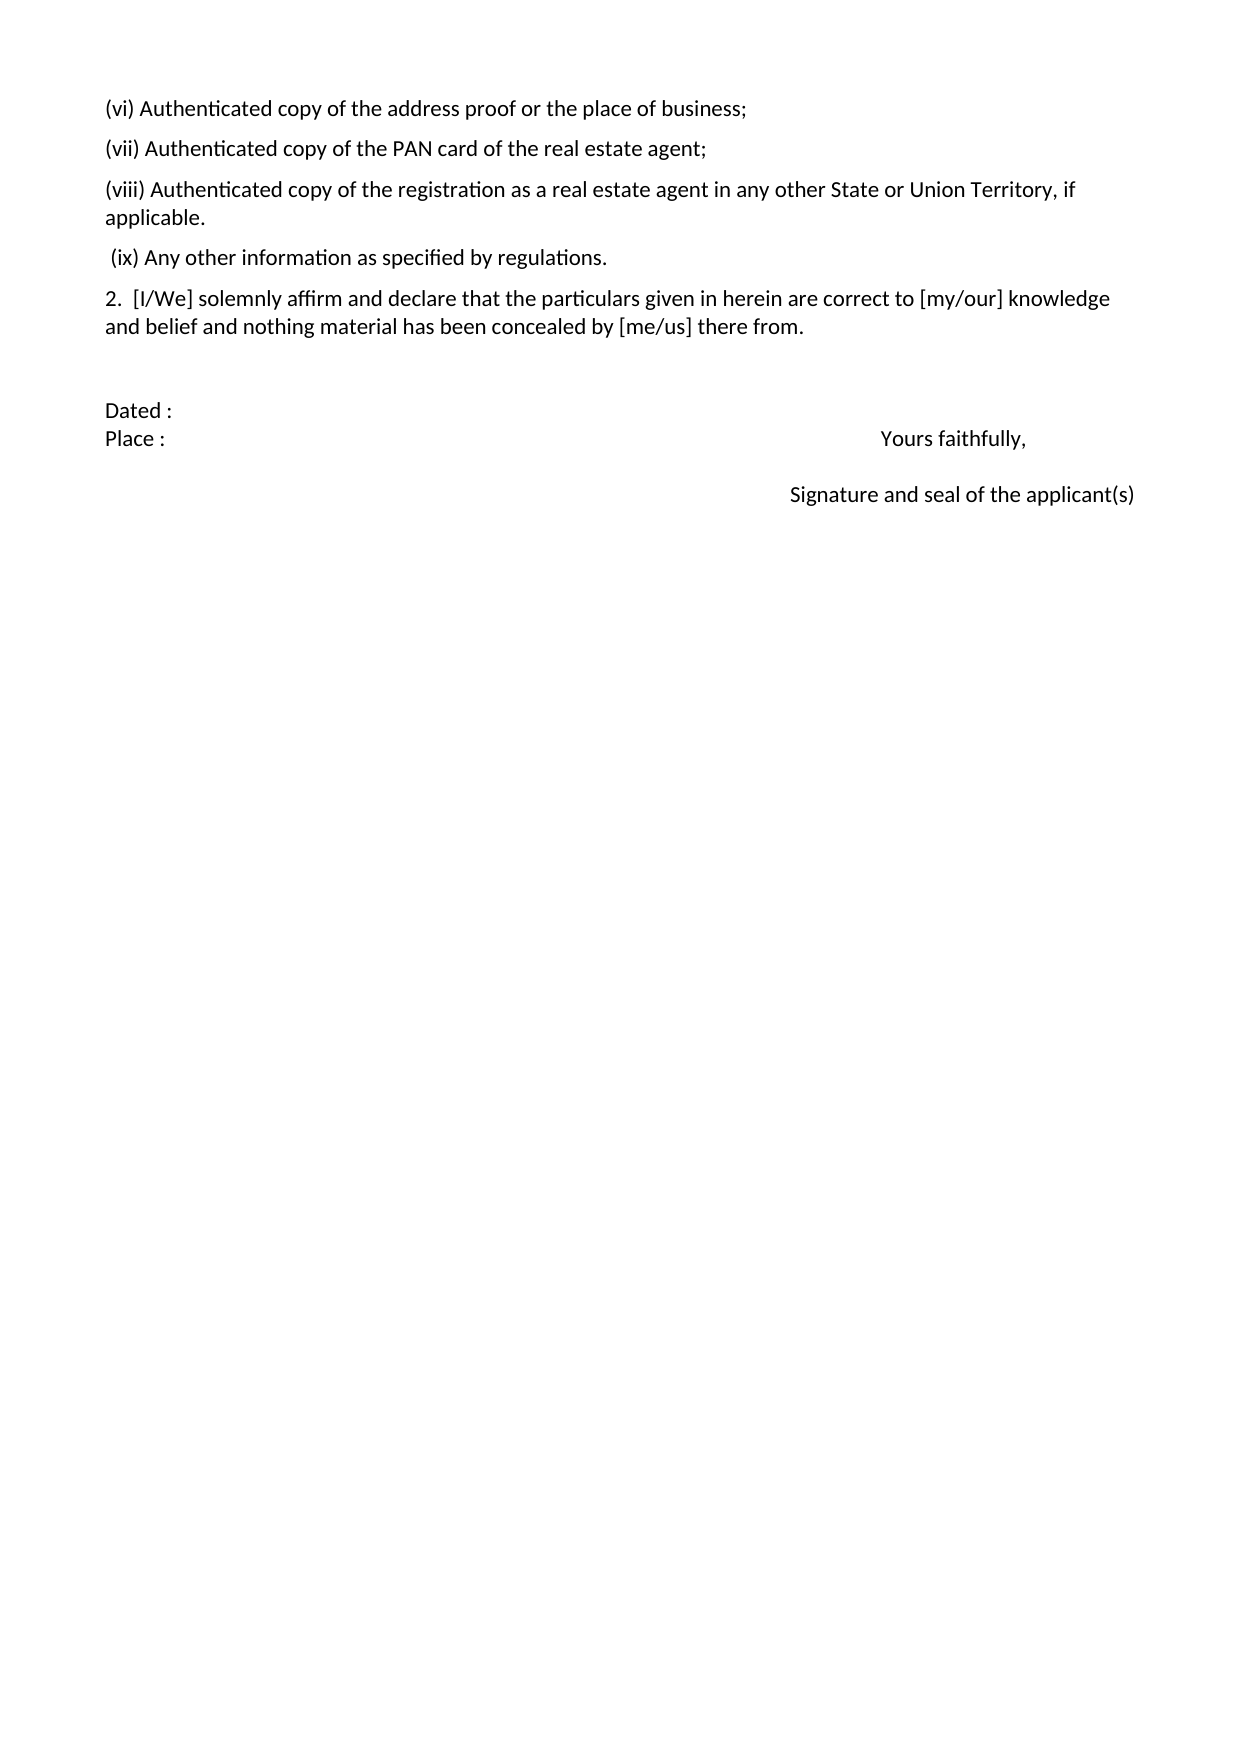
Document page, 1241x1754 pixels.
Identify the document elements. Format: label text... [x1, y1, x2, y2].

list (vii) Authenticated copy of the PAN card of the real estate agent; [105, 134, 1135, 162]
list Dated : [105, 396, 1135, 424]
list Place : Yours faithfully, [105, 424, 1135, 452]
list Signature and seal of the applicant(s) [105, 480, 1135, 508]
list (viii) Authenticated copy of the registration as a real estate agent in any other State or Union Territory, if applicable. [105, 175, 1135, 231]
list (ix) Any other information as specified by regulations. [105, 243, 1135, 271]
list 2. [I/We] solemnly affirm and declare that the particulars given in herein are correct to [my/our] knowledge and belief and nothing material has been concealed by [me/us] there from. [105, 284, 1135, 340]
list (vi) Authenticated copy of the address proof or the place of business; [105, 94, 1135, 122]
